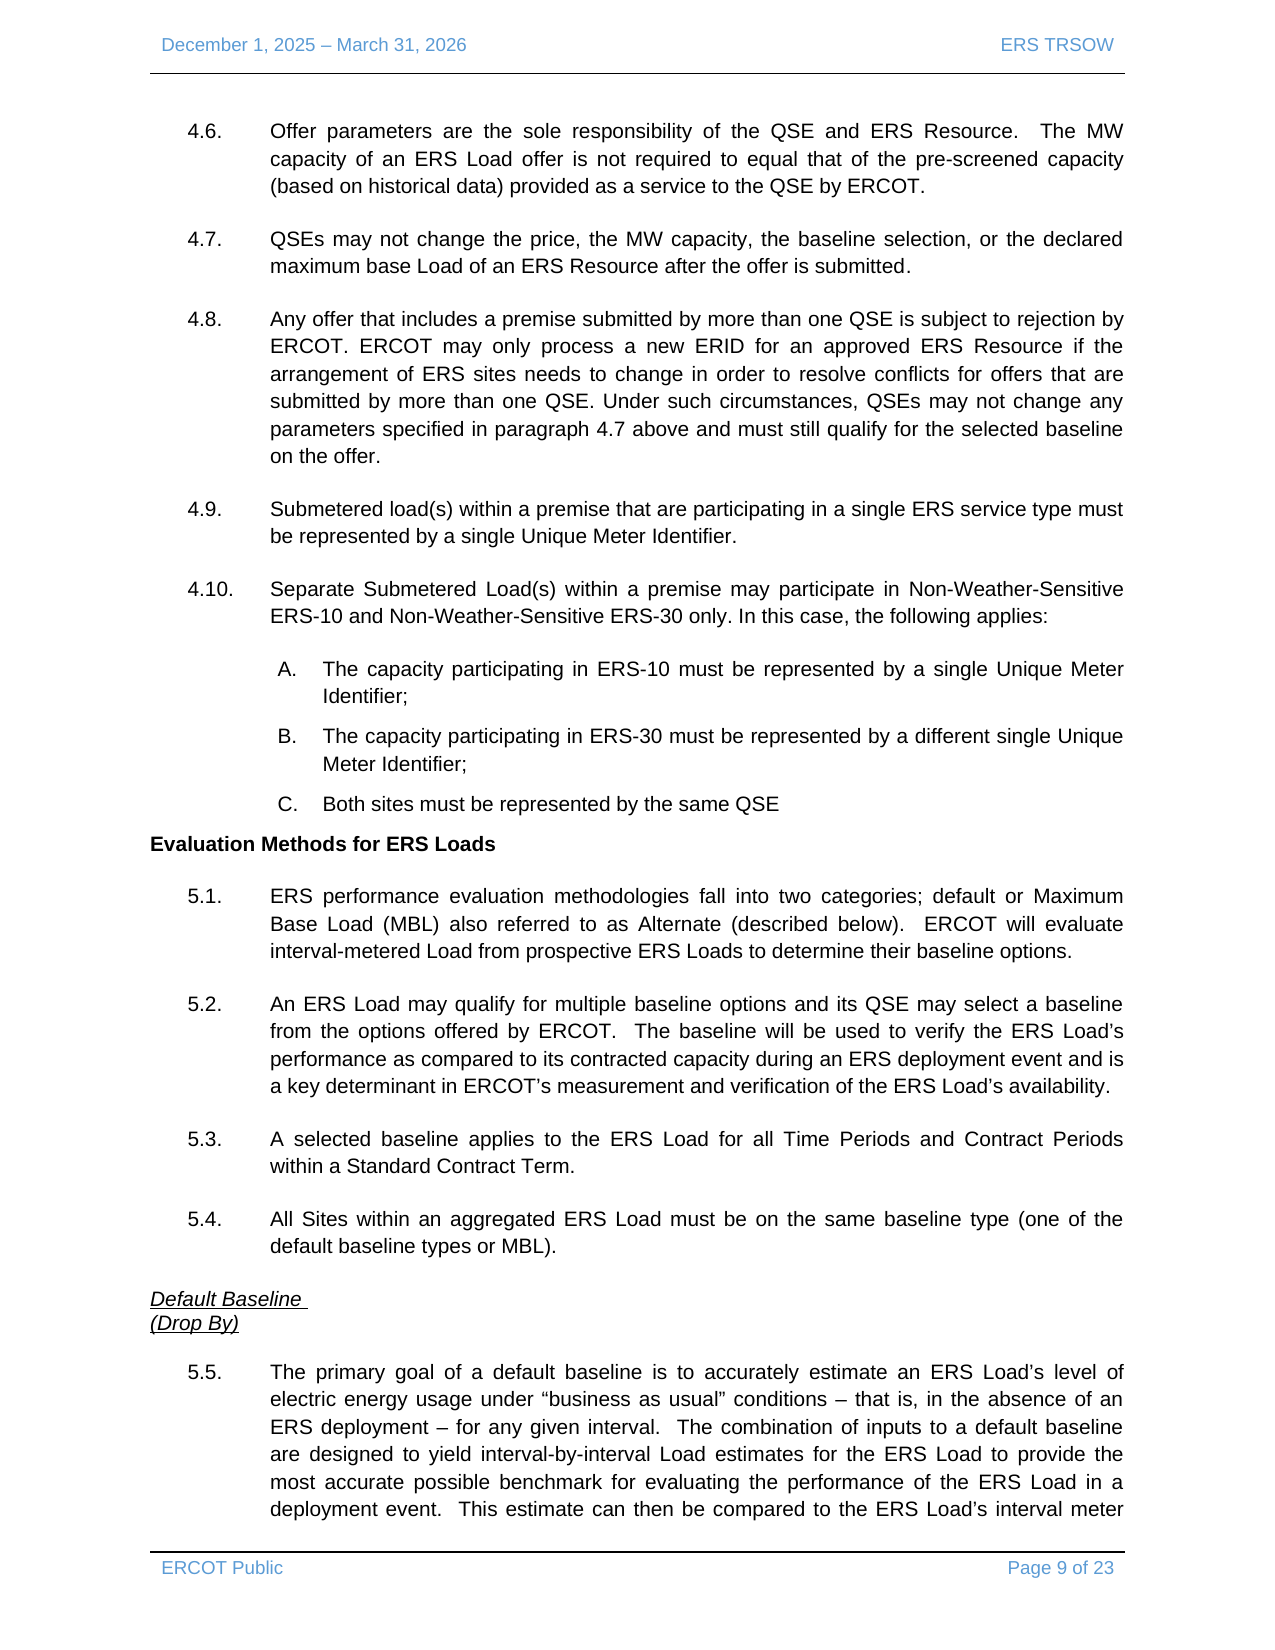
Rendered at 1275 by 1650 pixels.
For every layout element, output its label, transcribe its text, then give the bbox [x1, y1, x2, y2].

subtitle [187, 1359, 1125, 1521]
subtitle A selected baseline applies to the ERS Load for all Time Periods and Contract Periods within a Standard Contract Term. [187, 1127, 1125, 1178]
list The capacity participating in ERS-30 must be represented by a different single Unique Meter Identifier; [277, 724, 1125, 776]
text Default Baseline [150, 1287, 1125, 1311]
subtitle QSEs may not change the price, the MW capacity, the baseline selection, or the declared maximum base Load of an ERS Resource after the offer is submitted. [187, 227, 1125, 278]
subtitle Evaluation Methods for ERS Loads [150, 832, 1125, 856]
subtitle Offer parameters are the sole responsibility of the QSE and ERS Resource. The MW capacity of an ERS Load offer is not required to equal that of the pre-screened capacity (based on historical data) provided as a service to the QSE by ERCOT. [187, 119, 1125, 198]
subtitle An ERS Load may qualify for multiple baseline options and its QSE may select a baseline from the options offered by ERCOT. The baseline will be used to verify the ERS Load’s performance as compared to its contracted capacity during an ERS deployment event and is a key determinant in ERCOT’s measurement and verification of the ERS Load’s availability. [187, 992, 1125, 1098]
subtitle Separate Submetered Load(s) within a premise may participate in Non-Weather-Sensitive ERS-10 and Non-Weather-Sensitive ERS-30 only. In this case, the following applies: [187, 577, 1125, 628]
subtitle Submetered load(s) within a premise that are participating in a single ERS service type must be represented by a single Unique Meter Identifier. [187, 497, 1125, 548]
subtitle Any offer that includes a premise submitted by more than one QSE is subject to rejection by ERCOT. ERCOT may only process a new ERID for an approved ERS Resource if the arrangement of ERS sites needs to change in order to resolve conflicts for offers that are submitted by more than one QSE. Under such circumstances, QSEs may not change any parameters specified in paragraph 4.7 above and must still qualify for the selected baseline on the offer. [187, 307, 1125, 468]
list Both sites must be represented by the same QSE [277, 792, 1125, 816]
text (Drop By) [150, 1311, 1125, 1334]
subtitle ERS performance evaluation methodologies fall into two categories; default or Maximum Base Load (MBL) also referred to as Alternate (described below). ERCOT will evaluate interval-metered Load from prospective ERS Loads to determine their baseline options. [187, 884, 1125, 963]
list The capacity participating in ERS-10 must be represented by a single Unique Meter Identifier; [277, 657, 1125, 708]
subtitle All Sites within an aggregated ERS Load must be on the same baseline type (one of the default baseline types or MBL). [187, 1207, 1125, 1258]
